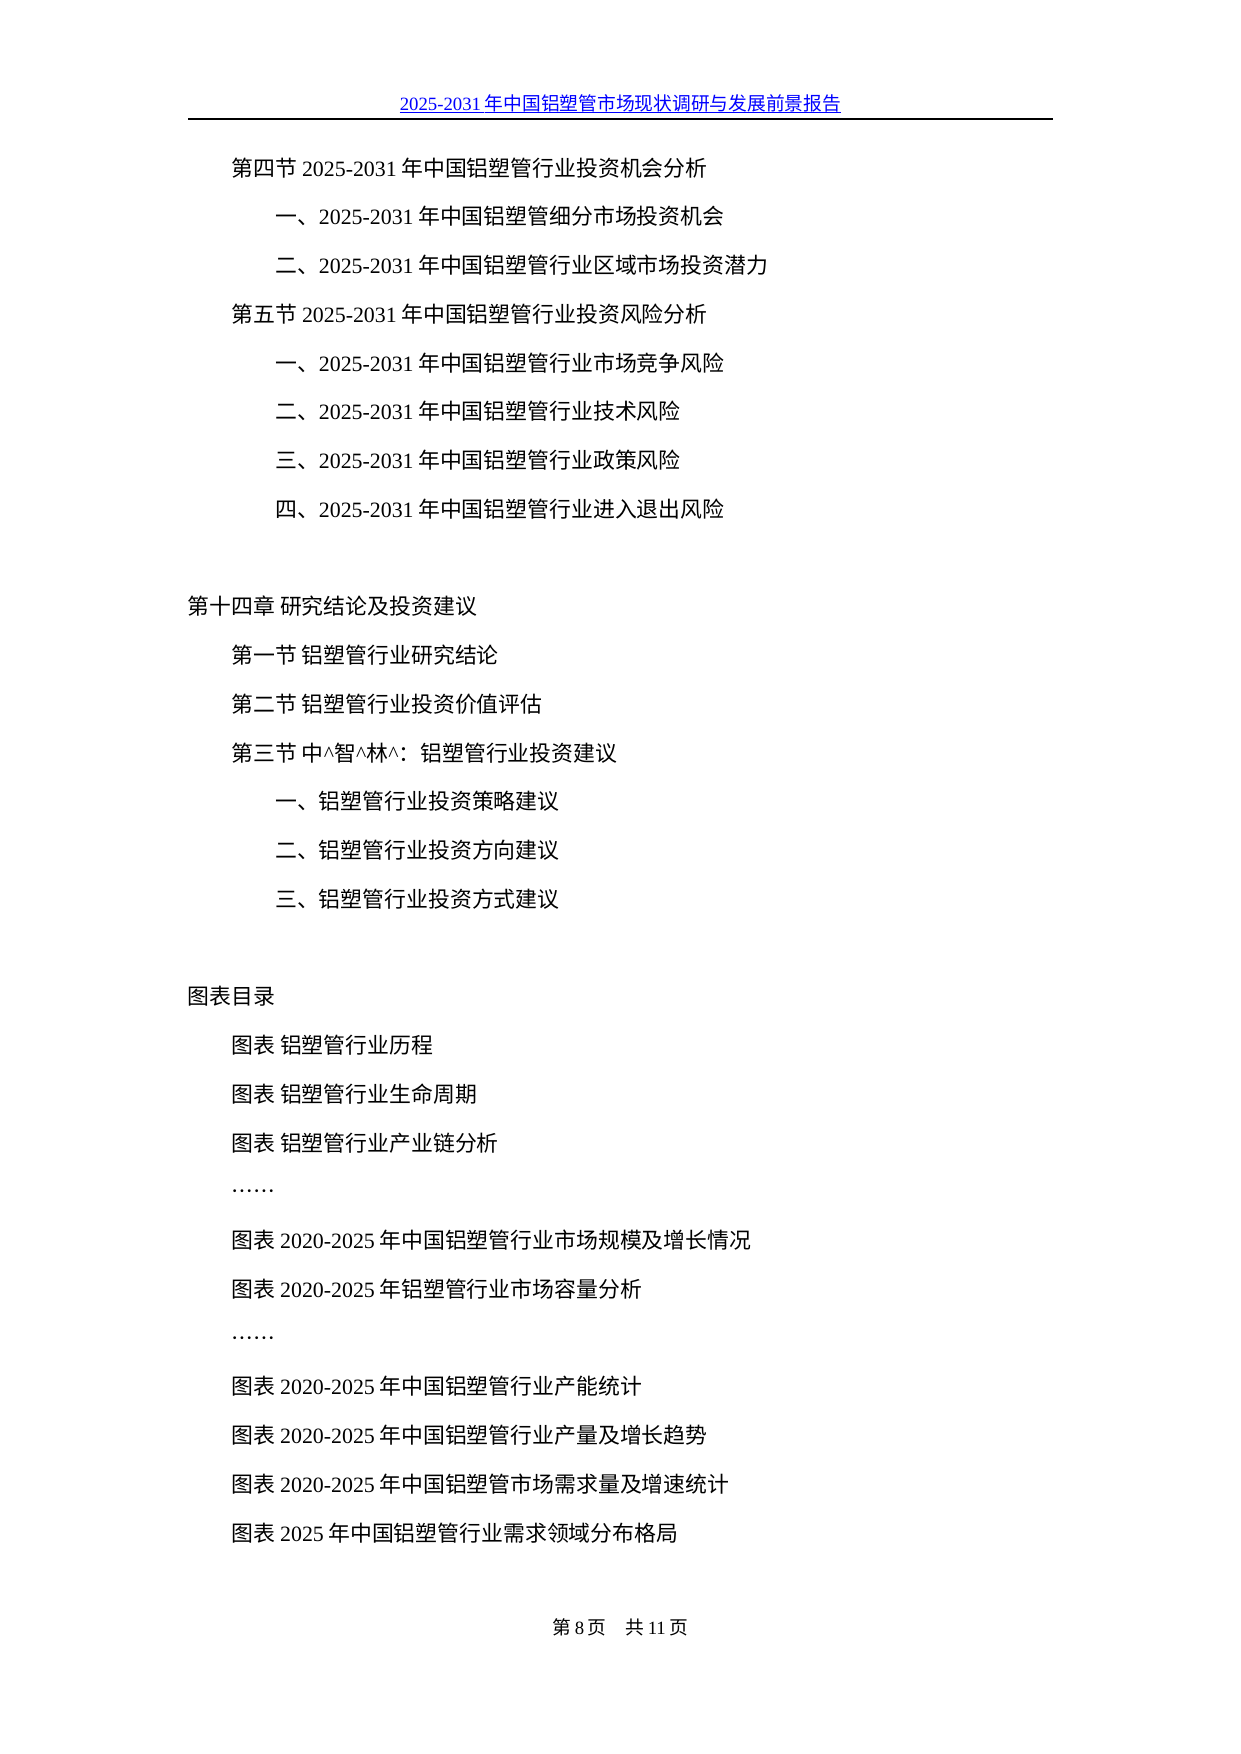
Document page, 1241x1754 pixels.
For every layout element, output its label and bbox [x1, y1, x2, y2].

text [187, 150, 1053, 1548]
